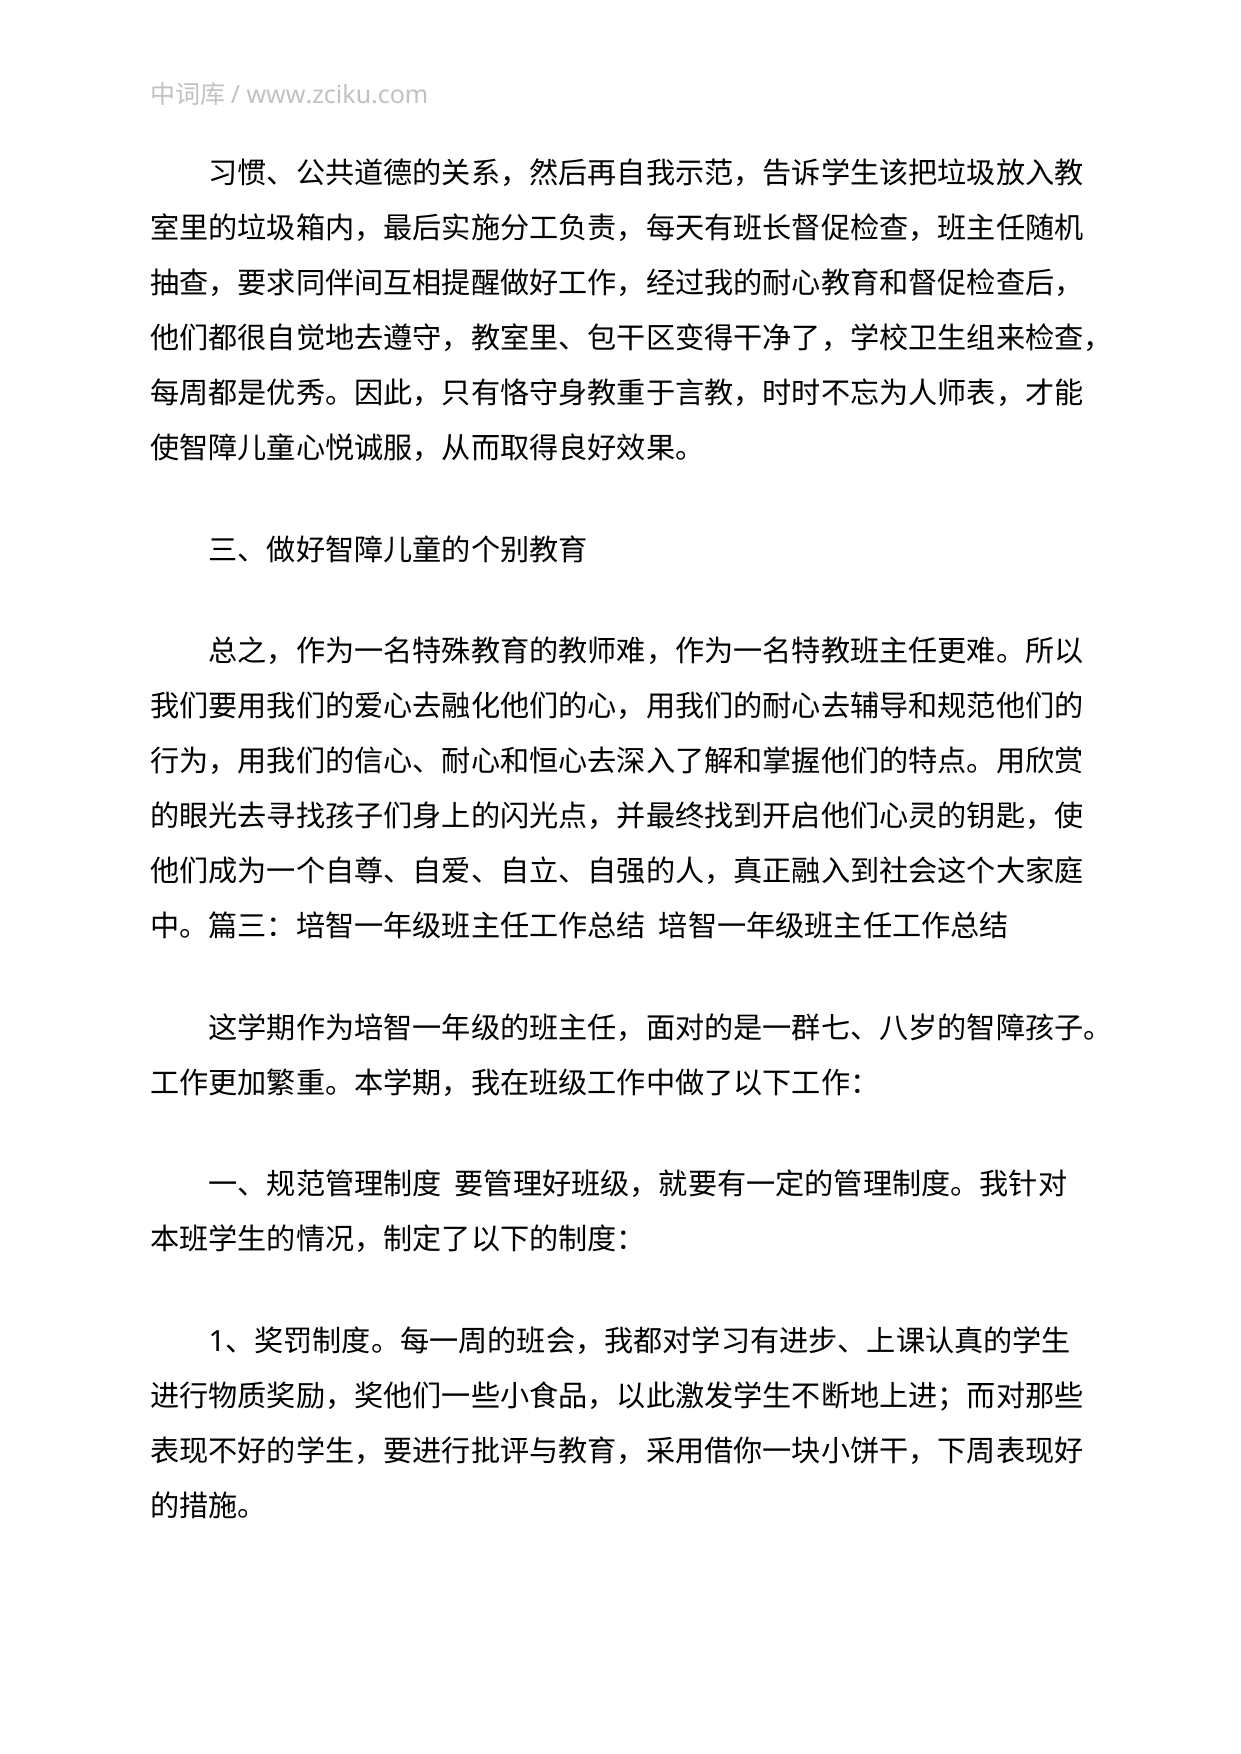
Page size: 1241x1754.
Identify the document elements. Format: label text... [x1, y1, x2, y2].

text 一、规范管理制度 要管理好班级，就要有一定的管理制度。我针对本班学生的情况，制定了以下的制度： [150, 1161, 1090, 1258]
text 这学期作为培智一年级的班主任，面对的是一群七、八岁的智障孩子。工作更加繁重。本学期，我在班级工作中做了以下工作： [150, 1004, 1090, 1101]
text 习惯、公共道德的关系，然后再自我示范，告诉学生该把垃圾放入教室里的垃圾箱内，最后实施分工负责，每天有班长督促检查，班主任随机抽查，要求同伴间互相提醒做好工作，经过我的耐心教育和督促检查后，他们都很自觉地去遵守，教室里、包干区变得干净了，学校卫生组来检查，每周都是优秀。因此，只有恪守身教重于言教，时时不忘为人师表，才能使智障儿童心悦诚服，从而取得良好效果。 [150, 150, 1090, 467]
text 三、做好智障儿童的个别教育 [150, 526, 1090, 568]
text 总之，作为一名特殊教育的教师难，作为一名特教班主任更难。所以我们要用我们的爱心去融化他们的心，用我们的耐心去辅导和规范他们的行为，用我们的信心、耐心和恒心去深入了解和掌握他们的特点。用欣赏的眼光去寻找孩子们身上的闪光点，并最终找到开启他们心灵的钥匙，使他们成为一个自尊、自爱、自立、自强的人，真正融入到社会这个大家庭中。篇三：培智一年级班主任工作总结 培智一年级班主任工作总结 [150, 628, 1090, 945]
text 1、奖罚制度。每一周的班会，我都对学习有进步、上课认真的学生进行物质奖励，奖他们一些小食品，以此激发学生不断地上进；而对那些表现不好的学生，要进行批评与教育，采用借你一块小饼干，下周表现好的措施。 [150, 1318, 1090, 1525]
